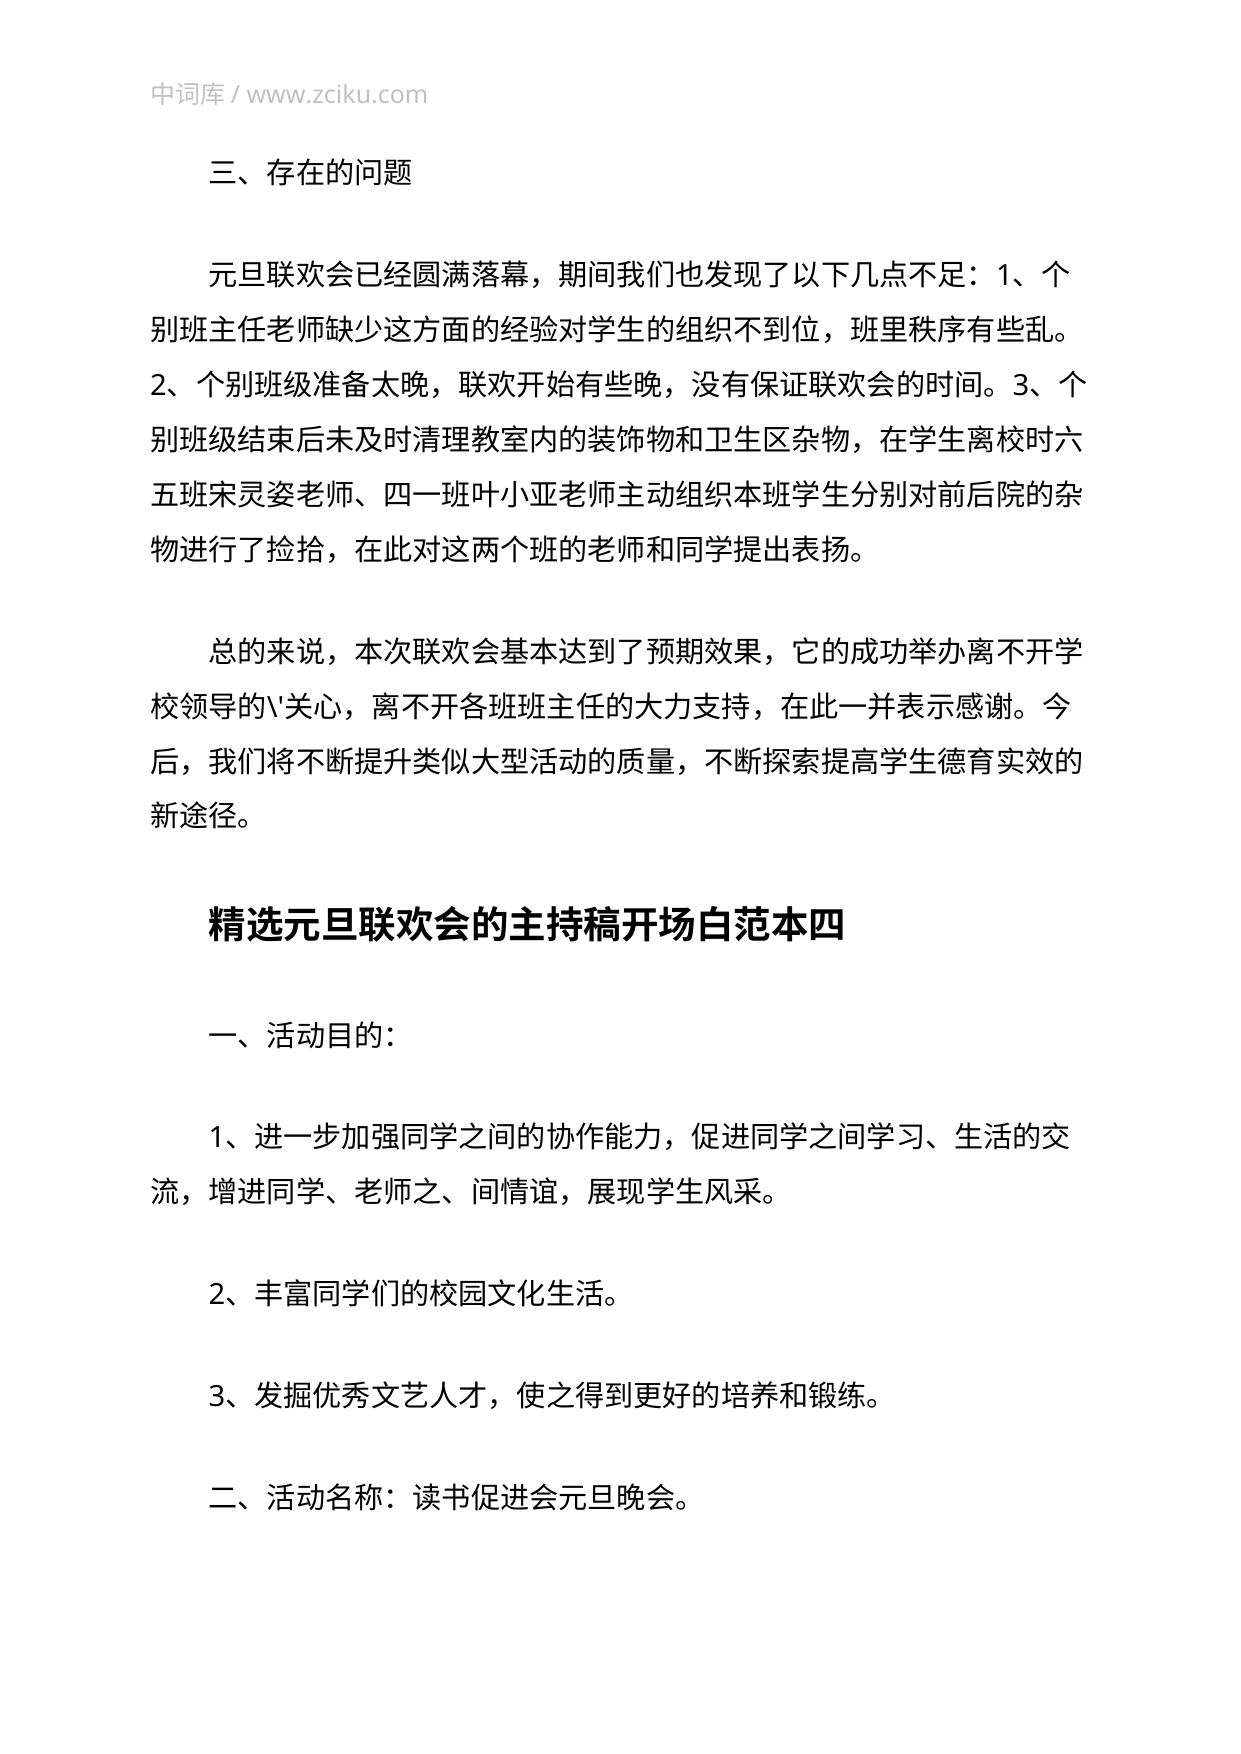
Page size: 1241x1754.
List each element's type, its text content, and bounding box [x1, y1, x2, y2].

text 总的来说，本次联欢会基本达到了预期效果，它的成功举办离不开学校领导的\'关心，离不开各班班主任的大力支持，在此一并表示感谢。今后，我们将不断提升类似大型活动的质量，不断探索提高学生德育实效的新途径。 [150, 628, 1090, 835]
text 2、丰富同学们的校园文化生活。 [150, 1271, 1090, 1313]
text 三、存在的问题 [150, 150, 1090, 192]
text 3、发掘优秀文艺人才，使之得到更好的培养和锻练。 [150, 1373, 1090, 1415]
text 一、活动目的： [150, 1012, 1090, 1054]
text 二、活动名称：读书促进会元旦晚会。 [150, 1475, 1090, 1517]
text 精选元旦联欢会的主持稿开场白范本四 [150, 895, 1090, 949]
text 元旦联欢会已经圆满落幕，期间我们也发现了以下几点不足：1、个别班主任老师缺少这方面的经验对学生的组织不到位，班里秩序有些乱。2、个别班级准备太晚，联欢开始有些晚，没有保证联欢会的时间。3、个别班级结束后未及时清理教室内的装饰物和卫生区杂物，在学生离校时六五班宋灵姿老师、四一班叶小亚老师主动组织本班学生分别对前后院的杂物进行了捡拾，在此对这两个班的老师和同学提出表扬。 [150, 252, 1090, 569]
text 1、进一步加强同学之间的协作能力，促进同学之间学习、生活的交流，增进同学、老师之、间情谊，展现学生风采。 [150, 1114, 1090, 1211]
